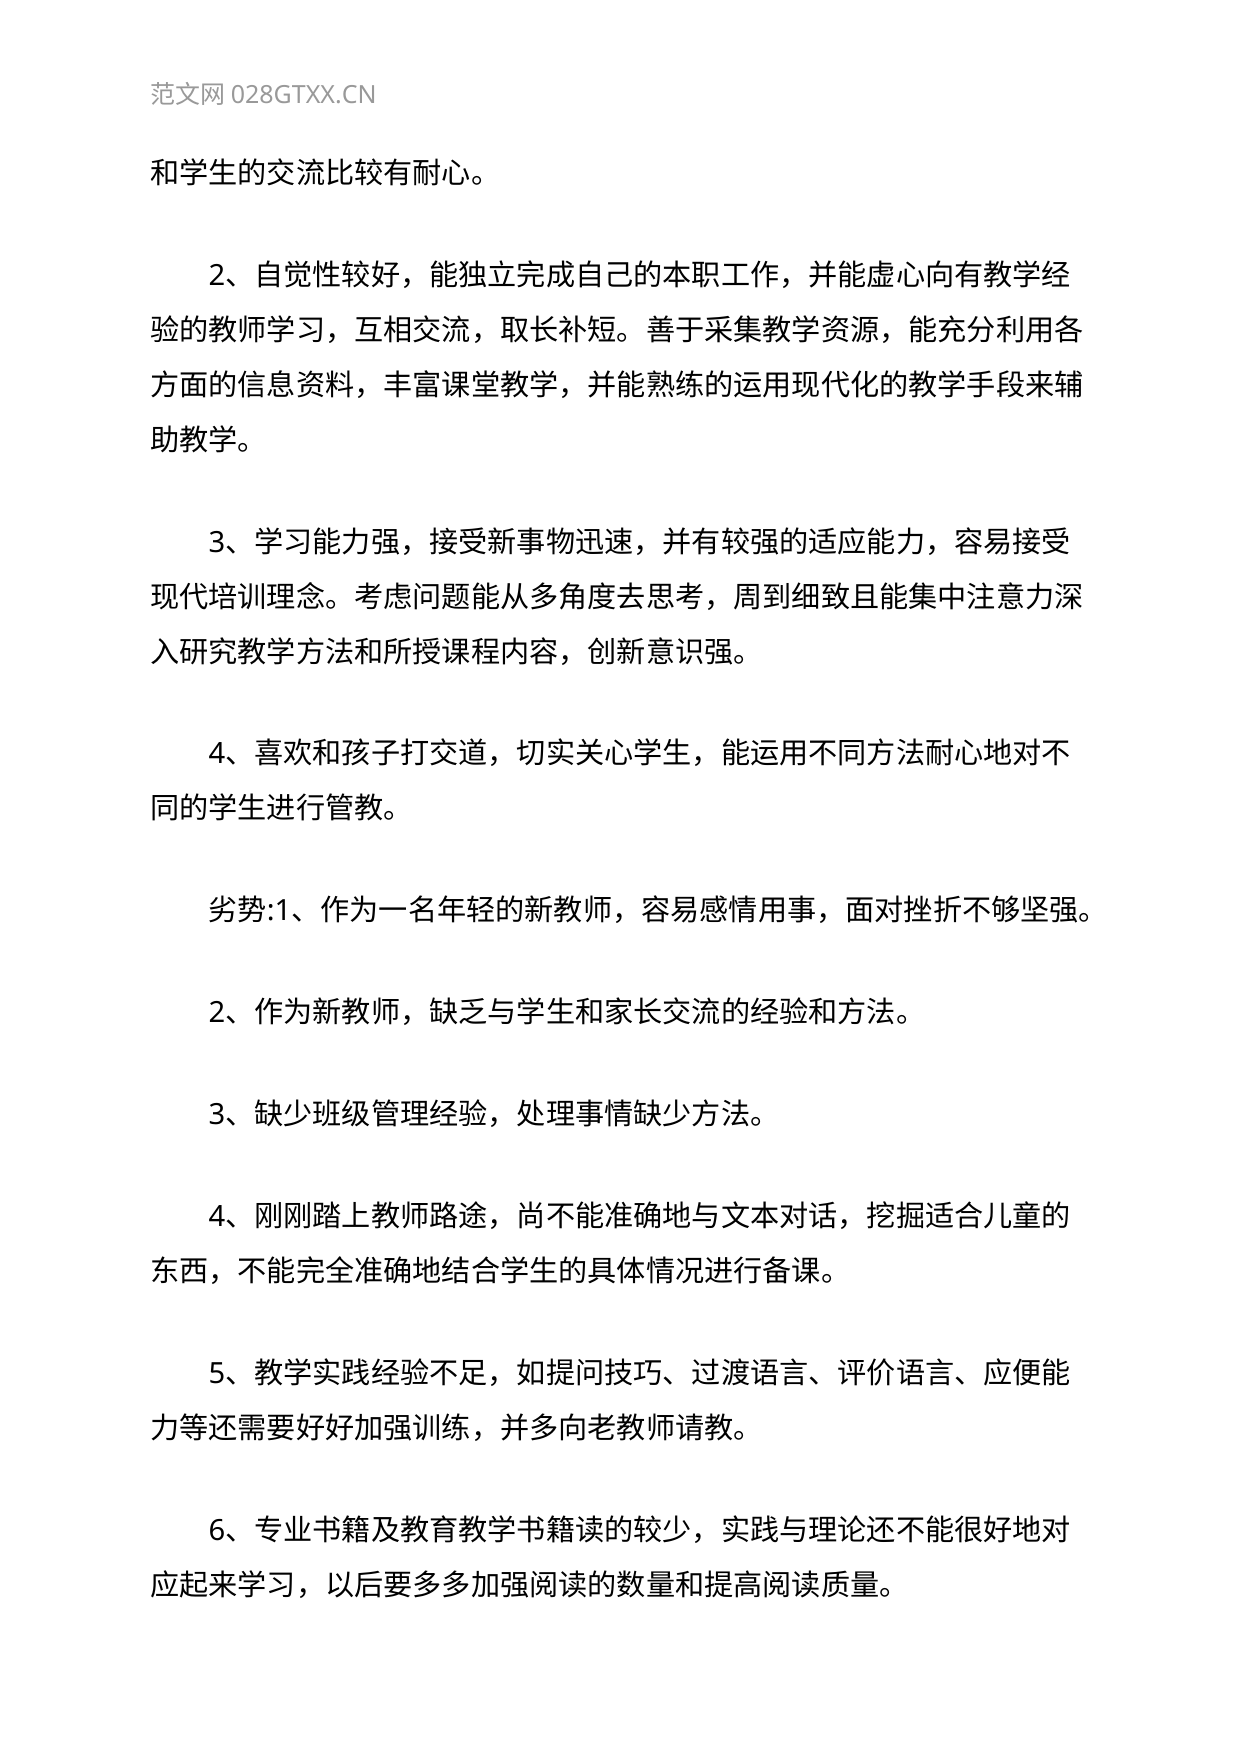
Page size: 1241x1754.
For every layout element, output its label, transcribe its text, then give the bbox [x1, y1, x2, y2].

text 4、刚刚踏上教师路途，尚不能准确地与文本对话，挖掘适合儿童的东西，不能完全准确地结合学生的具体情况进行备课。 [150, 1193, 1090, 1290]
text 2、作为新教师，缺乏与学生和家长交流的经验和方法。 [150, 989, 1090, 1031]
text 6、专业书籍及教育教学书籍读的较少，实践与理论还不能很好地对应起来学习，以后要多多加强阅读的数量和提高阅读质量。 [150, 1506, 1090, 1603]
text 3、学习能力强，接受新事物迅速，并有较强的适应能力，容易接受现代培训理念。考虑问题能从多角度去思考，周到细致且能集中注意力深入研究教学方法和所授课程内容，创新意识强。 [150, 518, 1090, 671]
text 3、缺少班级管理经验，处理事情缺少方法。 [150, 1091, 1090, 1133]
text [150, 150, 1090, 192]
text 5、教学实践经验不足，如提问技巧、过渡语言、评价语言、应便能力等还需要好好加强训练，并多向老教师请教。 [150, 1349, 1090, 1447]
text 2、自觉性较好，能独立完成自己的本职工作，并能虚心向有教学经验的教师学习，互相交流，取长补短。善于采集教学资源，能充分利用各方面的信息资料，丰富课堂教学，并能熟练的运用现代化的教学手段来辅助教学。 [150, 252, 1090, 459]
text 4、喜欢和孩子打交道，切实关心学生，能运用不同方法耐心地对不同的学生进行管教。 [150, 730, 1090, 827]
text 劣势:1、作为一名年轻的新教师，容易感情用事，面对挫折不够坚强。 [150, 887, 1090, 929]
